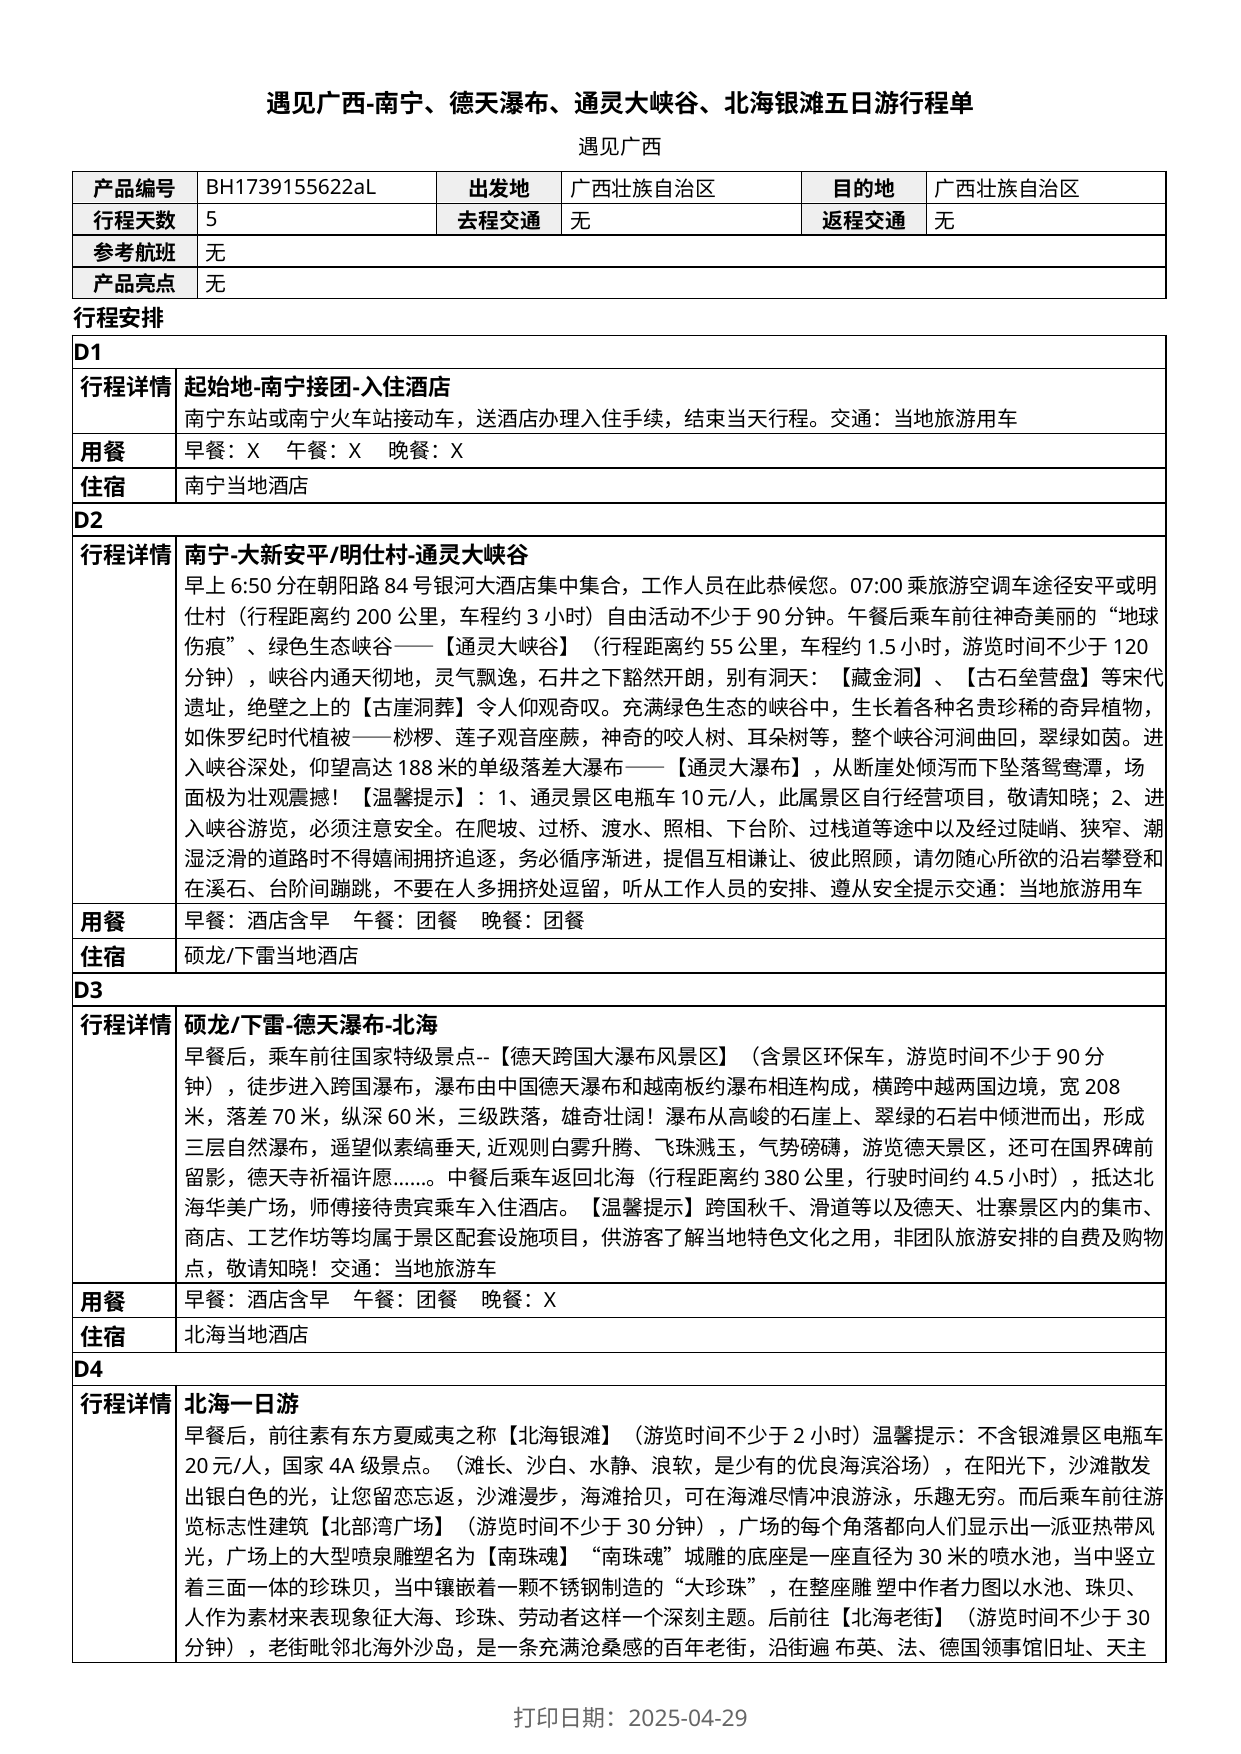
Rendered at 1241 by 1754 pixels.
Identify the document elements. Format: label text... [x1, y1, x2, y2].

table_cell 南宁当地酒店 [177, 469, 1165, 502]
table_header 广西壮族自治区 [927, 172, 1165, 202]
table_header D1 [73, 336, 1165, 367]
text 遇见广西 [73, 130, 1167, 160]
table_cell 早餐：X 午餐：X 晚餐：X [177, 434, 1165, 467]
table_cell 无 [562, 204, 801, 234]
table_cell 参考航班 [73, 236, 197, 266]
table_cell 行程详情 [73, 1386, 175, 1661]
text 遇见广西-南宁、德天瀑布、通灵大峡谷、北海银滩五日游行程单 [73, 83, 1167, 119]
table_cell D4 [73, 1353, 1165, 1384]
table_cell 住宿 [73, 469, 175, 502]
table_cell 行程天数 [73, 204, 197, 234]
table_cell 住宿 [73, 939, 175, 972]
table_cell 行程详情 [73, 369, 175, 432]
table_header 广西壮族自治区 [562, 172, 801, 202]
table_header BH1739155622aL [198, 172, 436, 202]
table_cell 用餐 [73, 434, 175, 467]
table_cell 产品亮点 [73, 268, 197, 298]
text 行程安排 [73, 300, 1167, 333]
table_cell 北海当地酒店 [177, 1318, 1165, 1352]
table_cell 起始地-南宁接团-入住酒店 南宁东站或南宁火车站接动车，送酒店办理入住手续，结束当天行程。 [177, 369, 1165, 432]
table_header 产品编号 [73, 172, 197, 202]
table_cell 5 [198, 204, 436, 234]
table_cell 无 [198, 236, 1165, 266]
table_cell 南宁-大新安平/明仕村-通灵大峡谷 早上6:50分在朝阳路84号银河大酒店集中集合，工作人员在此恭候您。07:00乘旅游空调车途径安平或明仕村（行程距离约 200 公里，车程约 3 小时）自由活动不少于90分钟。 [177, 537, 1165, 903]
table_header 出发地 [437, 172, 561, 202]
table_cell 无 [198, 268, 1165, 298]
table_cell 早餐：酒店含早 午餐：团餐 晚餐：团餐 [177, 904, 1165, 937]
table_cell 硕龙/下雷当地酒店 [177, 939, 1165, 972]
table_cell 无 [927, 204, 1165, 234]
table_cell 去程交通 [437, 204, 561, 234]
table_cell D3 [73, 974, 1165, 1005]
table_cell 用餐 [73, 1284, 175, 1317]
table_cell D2 [73, 504, 1165, 535]
table_cell 早餐：酒店含早 午餐：团餐 晚餐：X [177, 1284, 1165, 1317]
table_cell 用餐 [73, 904, 175, 937]
table_header 目的地 [802, 172, 926, 202]
table_cell 行程详情 [73, 1007, 175, 1282]
table_cell 行程详情 [73, 537, 175, 903]
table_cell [177, 1386, 1165, 1661]
table_cell 硕龙/下雷-德天瀑布-北海 早餐后，乘车前往国家特级景点--【德天跨国大瀑布风景区】（含景区环保车，游览时间不少于90分钟），徒步进入跨国瀑布，瀑布由中国德天瀑布和越南板约瀑布相连构成，横跨中越两国边境，宽208米，落差70米，纵深60米，三级跌落，雄奇壮阔！瀑布从高峻的石崖上、翠绿的石岩中倾泄而出，形成三层自然瀑布，遥望似素缟垂天, 近观则白雾升腾、飞珠溅玉，气势磅礴，游览德天景区，还可在国界碑前留影，德天寺祈福许愿......。 [177, 1007, 1165, 1282]
table_cell 返程交通 [802, 204, 926, 234]
table_cell 住宿 [73, 1318, 175, 1352]
